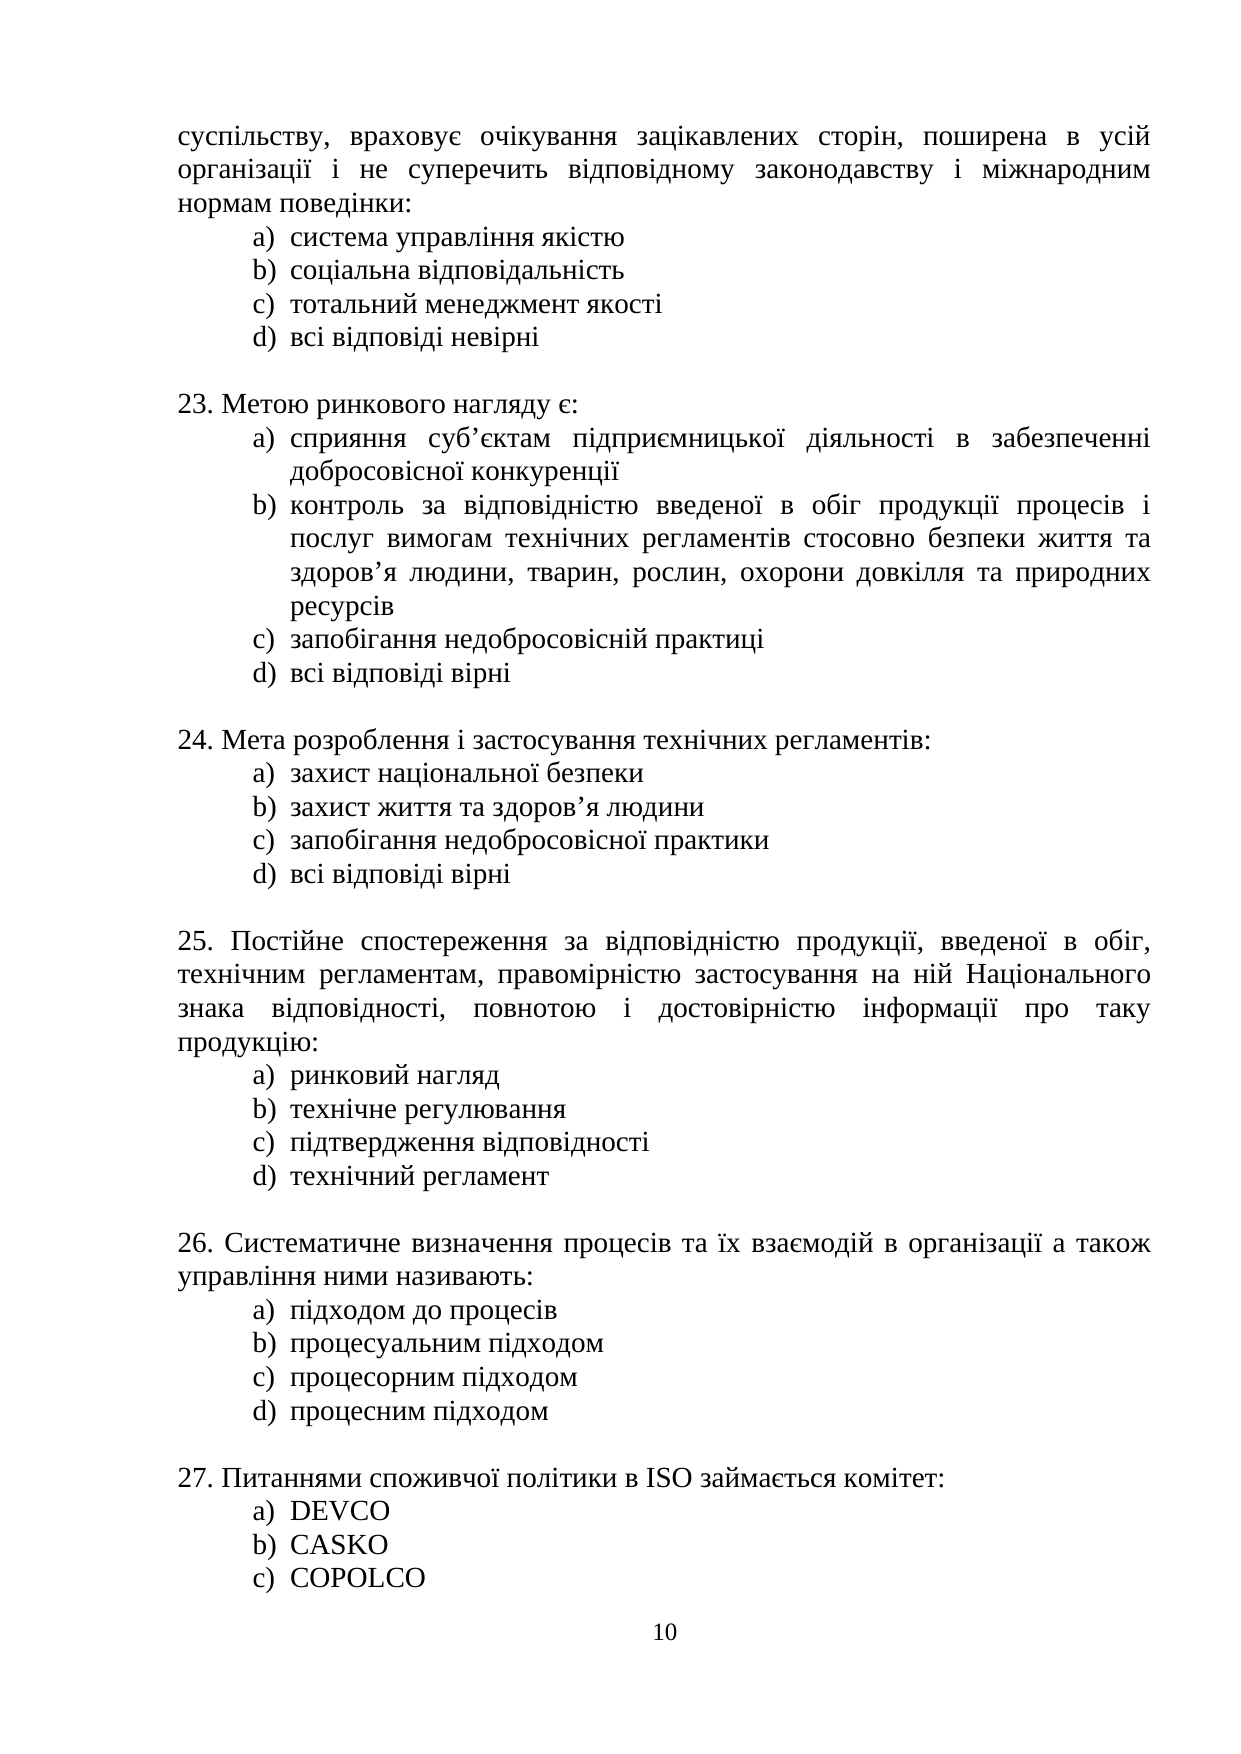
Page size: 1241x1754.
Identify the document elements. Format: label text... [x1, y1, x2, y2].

list запобігання недобросовісної практики [252, 822, 1152, 856]
list соціальна відповідальність [252, 252, 1152, 286]
list всі відповіді невірні [252, 319, 1152, 353]
list COPOLCO [252, 1560, 1152, 1594]
list тотальний менеджмент якості [252, 286, 1152, 319]
list процесуальним підходом [252, 1326, 1152, 1359]
text 26. Систематичне визначення процесів та їх взаємодій в організації а також управління ними називають: [177, 1225, 1152, 1292]
list ринковий нагляд [252, 1057, 1152, 1091]
list запобігання недобросовісній практиці [252, 621, 1152, 655]
list захист національної безпеки [252, 755, 1152, 789]
list технічний регламент [252, 1158, 1152, 1191]
list контроль за відповідністю введеної в обіг продукції процесів і послуг вимогам технічних регламентів стосовно безпеки життя та здоров’я людини, тварин, рослин, охорони довкілля та природних ресурсів [252, 487, 1152, 621]
list сприяння суб’єктам підприємницької діяльності в забезпеченні добросовісної конкуренції [252, 420, 1152, 487]
text 23. Метою ринкового нагляду є: [177, 386, 1152, 420]
list CASKO [252, 1527, 1152, 1560]
list процесорним підходом [252, 1359, 1152, 1393]
list процесним підходом [252, 1393, 1152, 1426]
text 24. Мета розроблення і застосування технічних регламентів: [177, 722, 1152, 755]
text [177, 118, 1152, 219]
list технічне регулювання [252, 1091, 1152, 1124]
text 25. Постійне спостереження за відповідністю продукції, введеної в обіг, технічним регламентам, правомірністю застосування на ній Національного знака відповідності, повнотою і достовірністю інформації про таку продукцію: [177, 923, 1152, 1057]
list підходом до процесів [252, 1292, 1152, 1326]
list система управління якістю [252, 219, 1152, 252]
list всі відповіді вірні [252, 655, 1152, 688]
list підтвердження відповідності [252, 1124, 1152, 1158]
list всі відповіді вірні [252, 856, 1152, 889]
list захист життя та здоров’я людини [252, 789, 1152, 822]
text 27. Питаннями споживчої політики в ISO займається комітет: [177, 1460, 1152, 1493]
list DEVCO [252, 1493, 1152, 1527]
